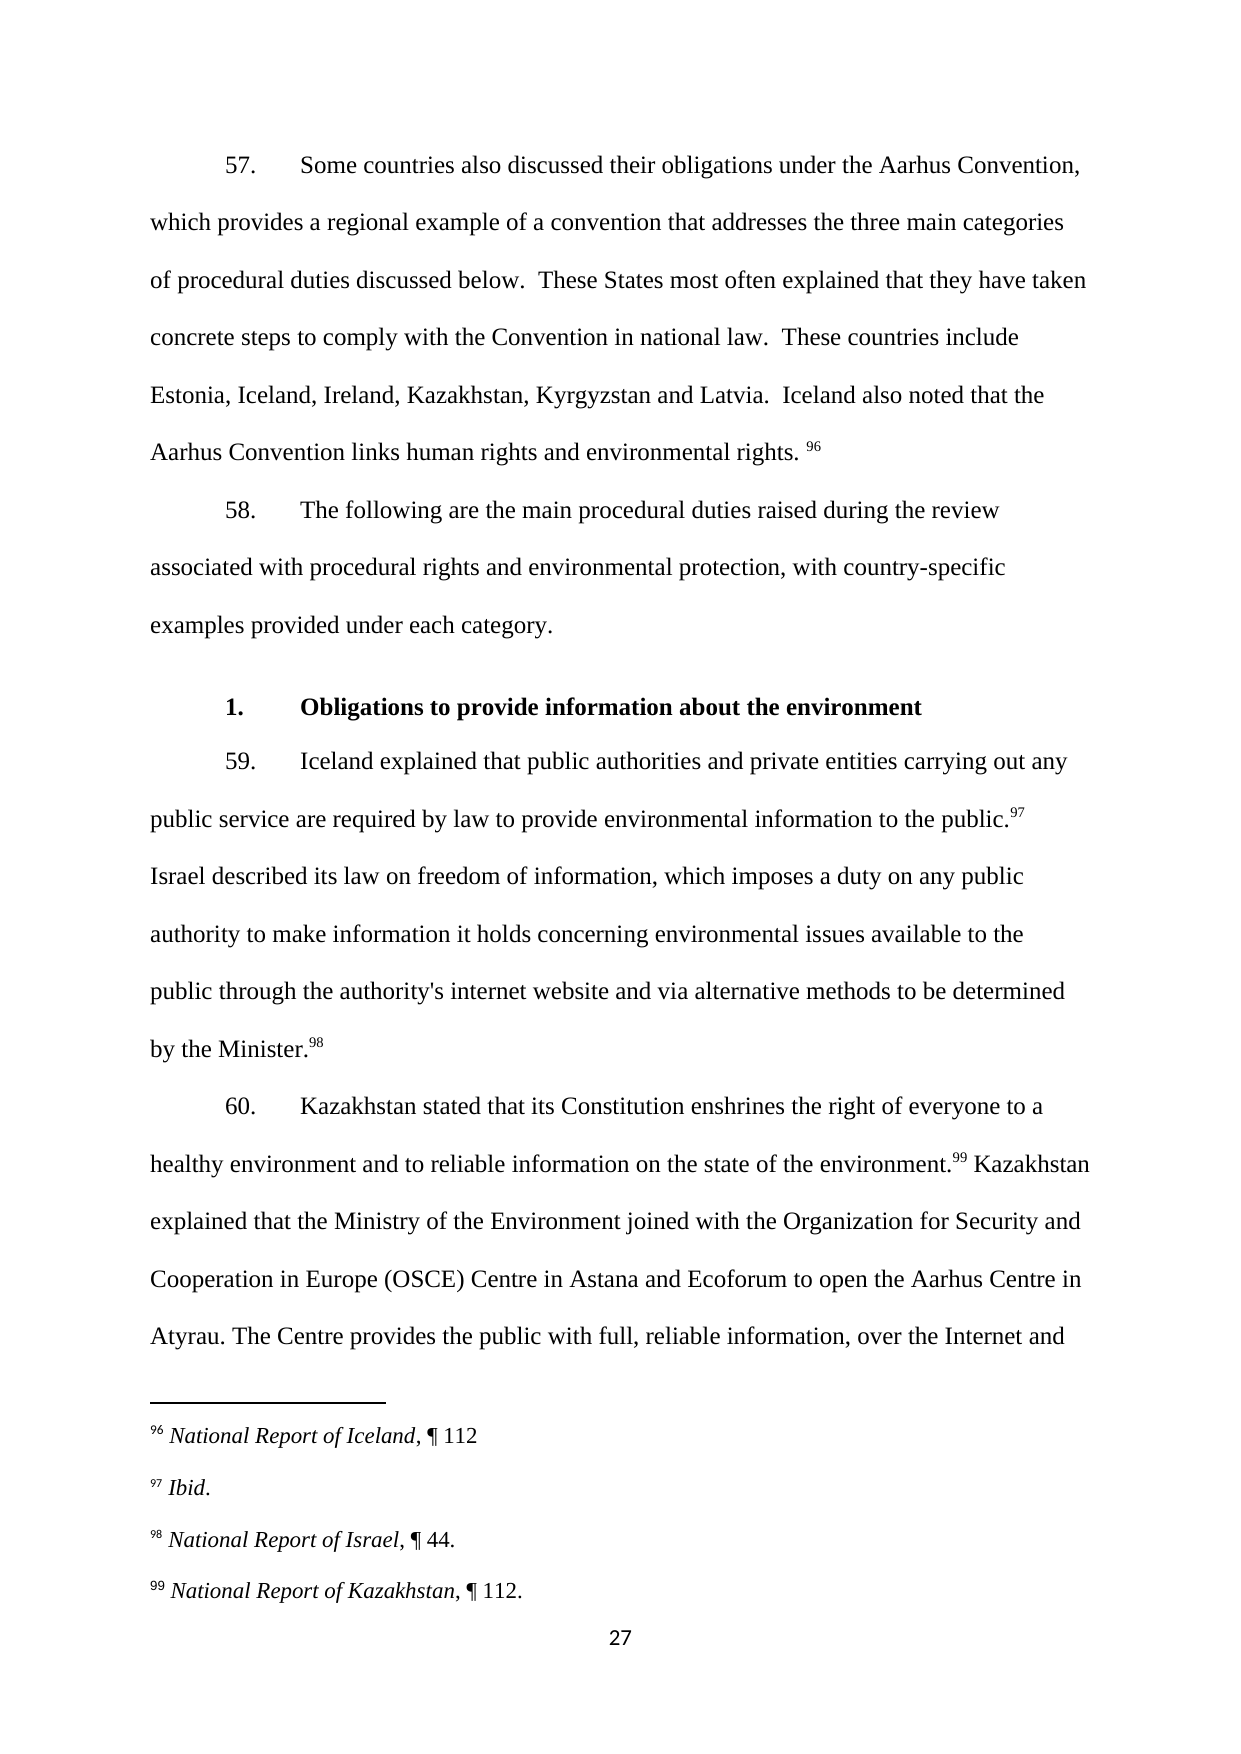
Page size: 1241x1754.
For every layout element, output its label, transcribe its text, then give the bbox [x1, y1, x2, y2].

subtitle Obligations to provide information about the environment [225, 692, 1090, 721]
list Iceland explained that public authorities and private entities carrying out any public service are required by law to provide environmental information to the public. Israel described its law on freedom of information, which imposes a duty on any public authority to make information it holds concerning environmental issues available to the public through the authority's internet website and via alternative methods to be determined by the Minister. [150, 746, 1090, 1062]
list Some countries also discussed their obligations under the Aarhus Convention, which provides a regional example of a convention that addresses the three main categories of procedural duties discussed below. These States most often explained that they have taken concrete steps to comply with the Convention in national law. These countries include Estonia, Iceland, Ireland, Kazakhstan, Kyrgyzstan and Latvia. Iceland also noted that the Aarhus Convention links human rights and environmental rights. [150, 150, 1090, 466]
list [150, 1091, 1090, 1350]
list The following are the main procedural duties raised during the review associated with procedural rights and environmental protection, with country-specific examples provided under each category. [150, 495, 1090, 639]
